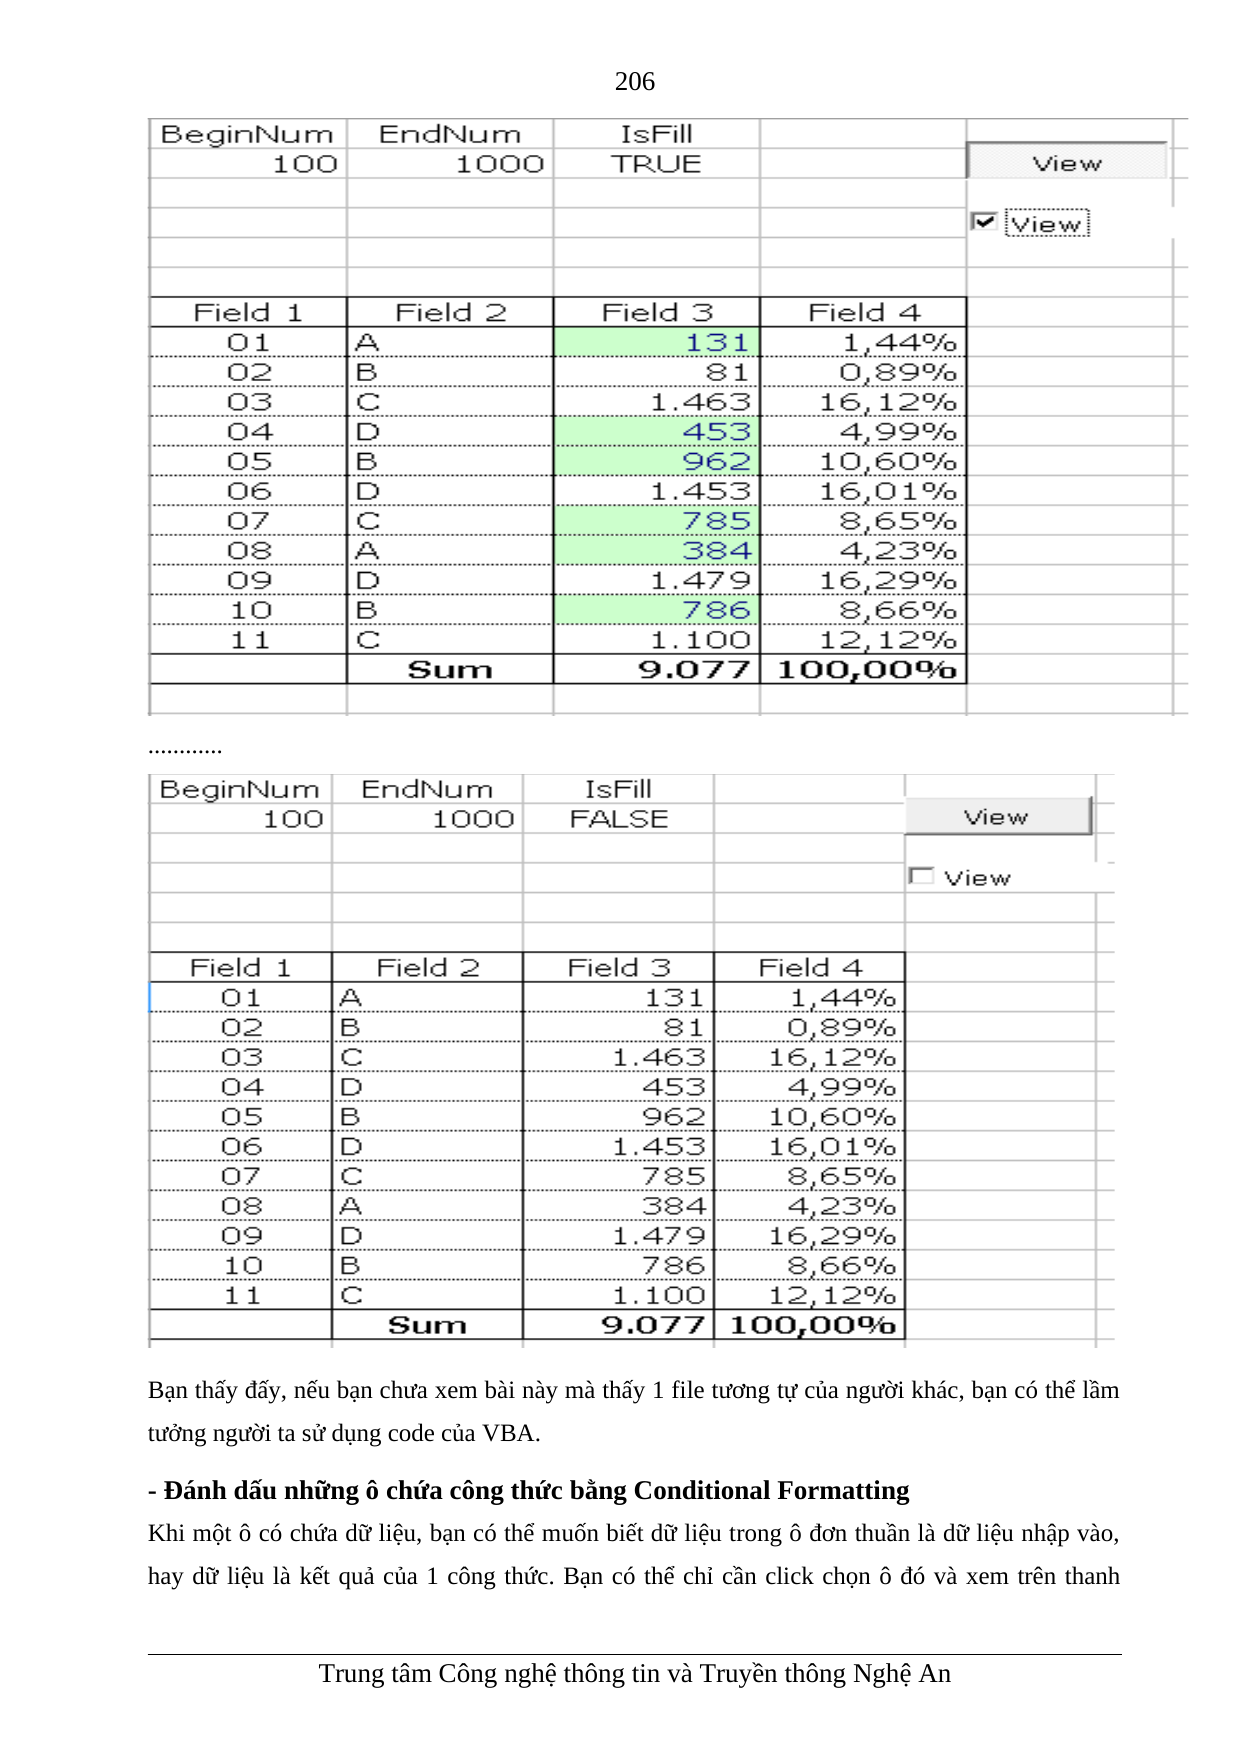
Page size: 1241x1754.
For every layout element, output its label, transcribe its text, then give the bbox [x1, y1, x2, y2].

picture [147, 118, 1189, 716]
text - Đánh dấu những ô chứa công thức bằng Conditional Formatting [148, 1474, 1122, 1505]
picture [147, 774, 1115, 1348]
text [148, 1518, 1122, 1589]
text Bạn thấy đấy, nếu bạn chưa xem bài này mà thấy 1 file tương tự của người khác, bạn có thể lầm tưởng người ta sử dụng code của VBA. [148, 1375, 1122, 1447]
